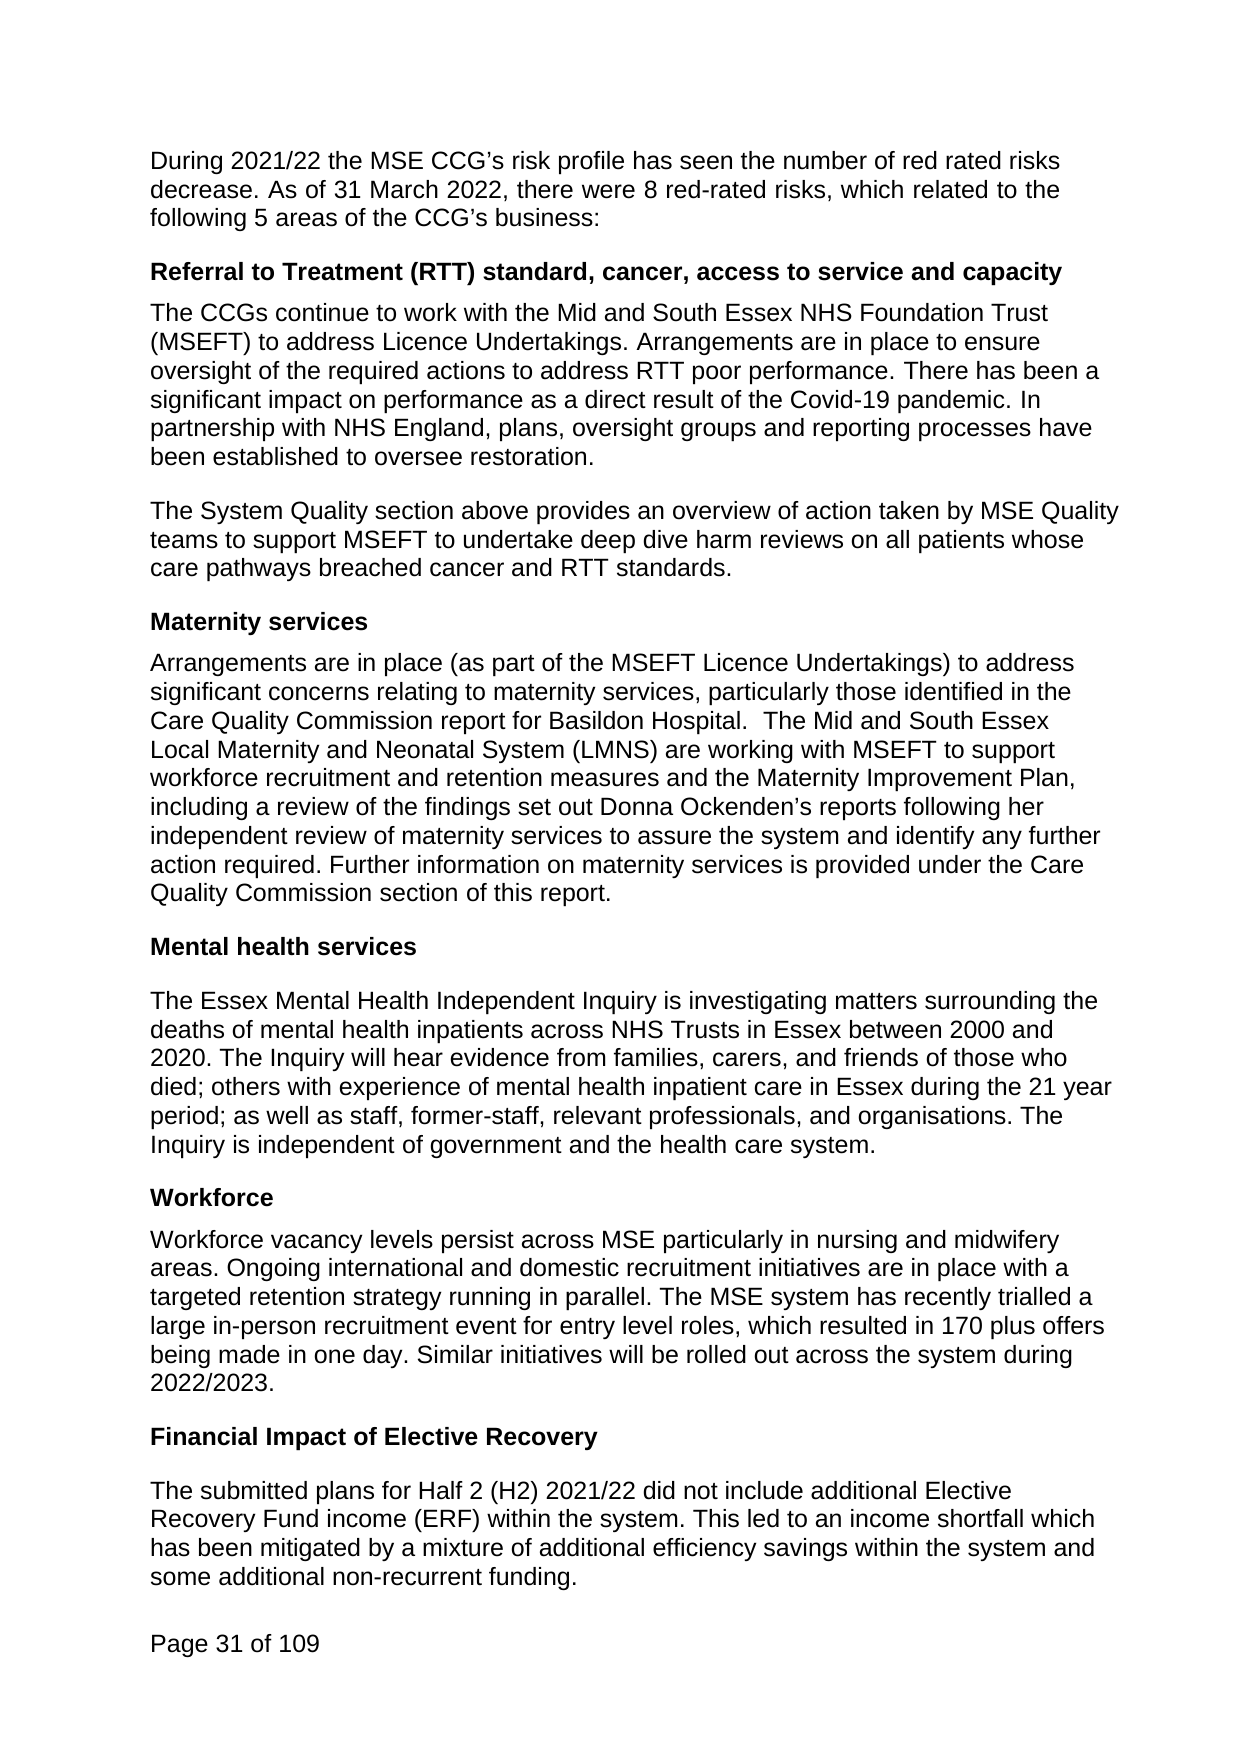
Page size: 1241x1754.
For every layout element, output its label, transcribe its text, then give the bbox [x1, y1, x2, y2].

text Arrangements are in place (as part of the MSEFT Licence Undertakings) to address significant concerns relating to maternity services, particularly those identified in the Care Quality Commission report for Basildon Hospital. The Mid and South Essex Local Maternity and Neonatal System (LMNS) are working with MSEFT to support workforce recruitment and retention measures and the Maternity Improvement Plan, including a review of the findings set out Donna Ockenden’s reports following her independent review of maternity services to assure the system and identify any further action required. Further information on maternity services is provided under the Care Quality Commission section of this report. [150, 648, 1103, 907]
subtitle Workforce [150, 1183, 1157, 1212]
text During 2021/22 the MSE CCG’s risk profile has seen the number of red rated risks decrease. As of 31 March 2022, there were 8 red-rated risks, which related to the following 5 areas of the CCG’s business: [150, 146, 1062, 232]
text The CCGs continue to work with the Mid and South Essex NHS Foundation Trust (MSEFT) to address Licence Undertakings. Arrangements are in place to ensure oversight of the required actions to address RTT poor performance. There has been a significant impact on performance as a direct result of the Covid-19 pandemic. In partnership with NHS England, plans, oversight groups and reporting processes have been established to oversee restoration. [150, 298, 1123, 471]
text The Essex Mental Health Independent Inquiry is investigating matters surrounding the deaths of mental health inpatients across NHS Trusts in Essex between 2000 and 2020. The Inquiry will hear evidence from families, carers, and friends of those who died; others with experience of mental health inpatient care in Essex during the 21 year period; as well as staff, former-staff, relevant professionals, and organisations. The Inquiry is independent of government and the health care system. [150, 986, 1115, 1158]
subtitle Referral to Treatment (RTT) standard, cancer, access to service and capacity [150, 257, 1157, 286]
text Workforce vacancy levels persist across MSE particularly in nursing and midwifery areas. Ongoing international and domestic recruitment initiatives are in place with a targeted retention strategy running in parallel. The MSE system has recently trialled a large in-person recruitment event for entry level roles, which resulted in 170 plus offers being made in one day. Similar initiatives will be rolled out across the system during 2022/2023. [150, 1225, 1108, 1397]
subtitle Maternity services [150, 607, 1157, 636]
subtitle Mental health services [150, 932, 1157, 961]
subtitle Financial Impact of Elective Recovery [150, 1422, 1157, 1451]
text The submitted plans for Half 2 (H2) 2021/22 did not include additional Elective Recovery Fund income (ERF) within the system. This led to an income shortfall which has been mitigated by a mixture of additional efficiency savings within the system and some additional non-recurrent funding. [150, 1476, 1098, 1591]
text The System Quality section above provides an overview of action taken by MSE Quality teams to support MSEFT to undertake deep dive harm reviews on all patients whose care pathways breached cancer and RTT standards. [150, 496, 1122, 582]
